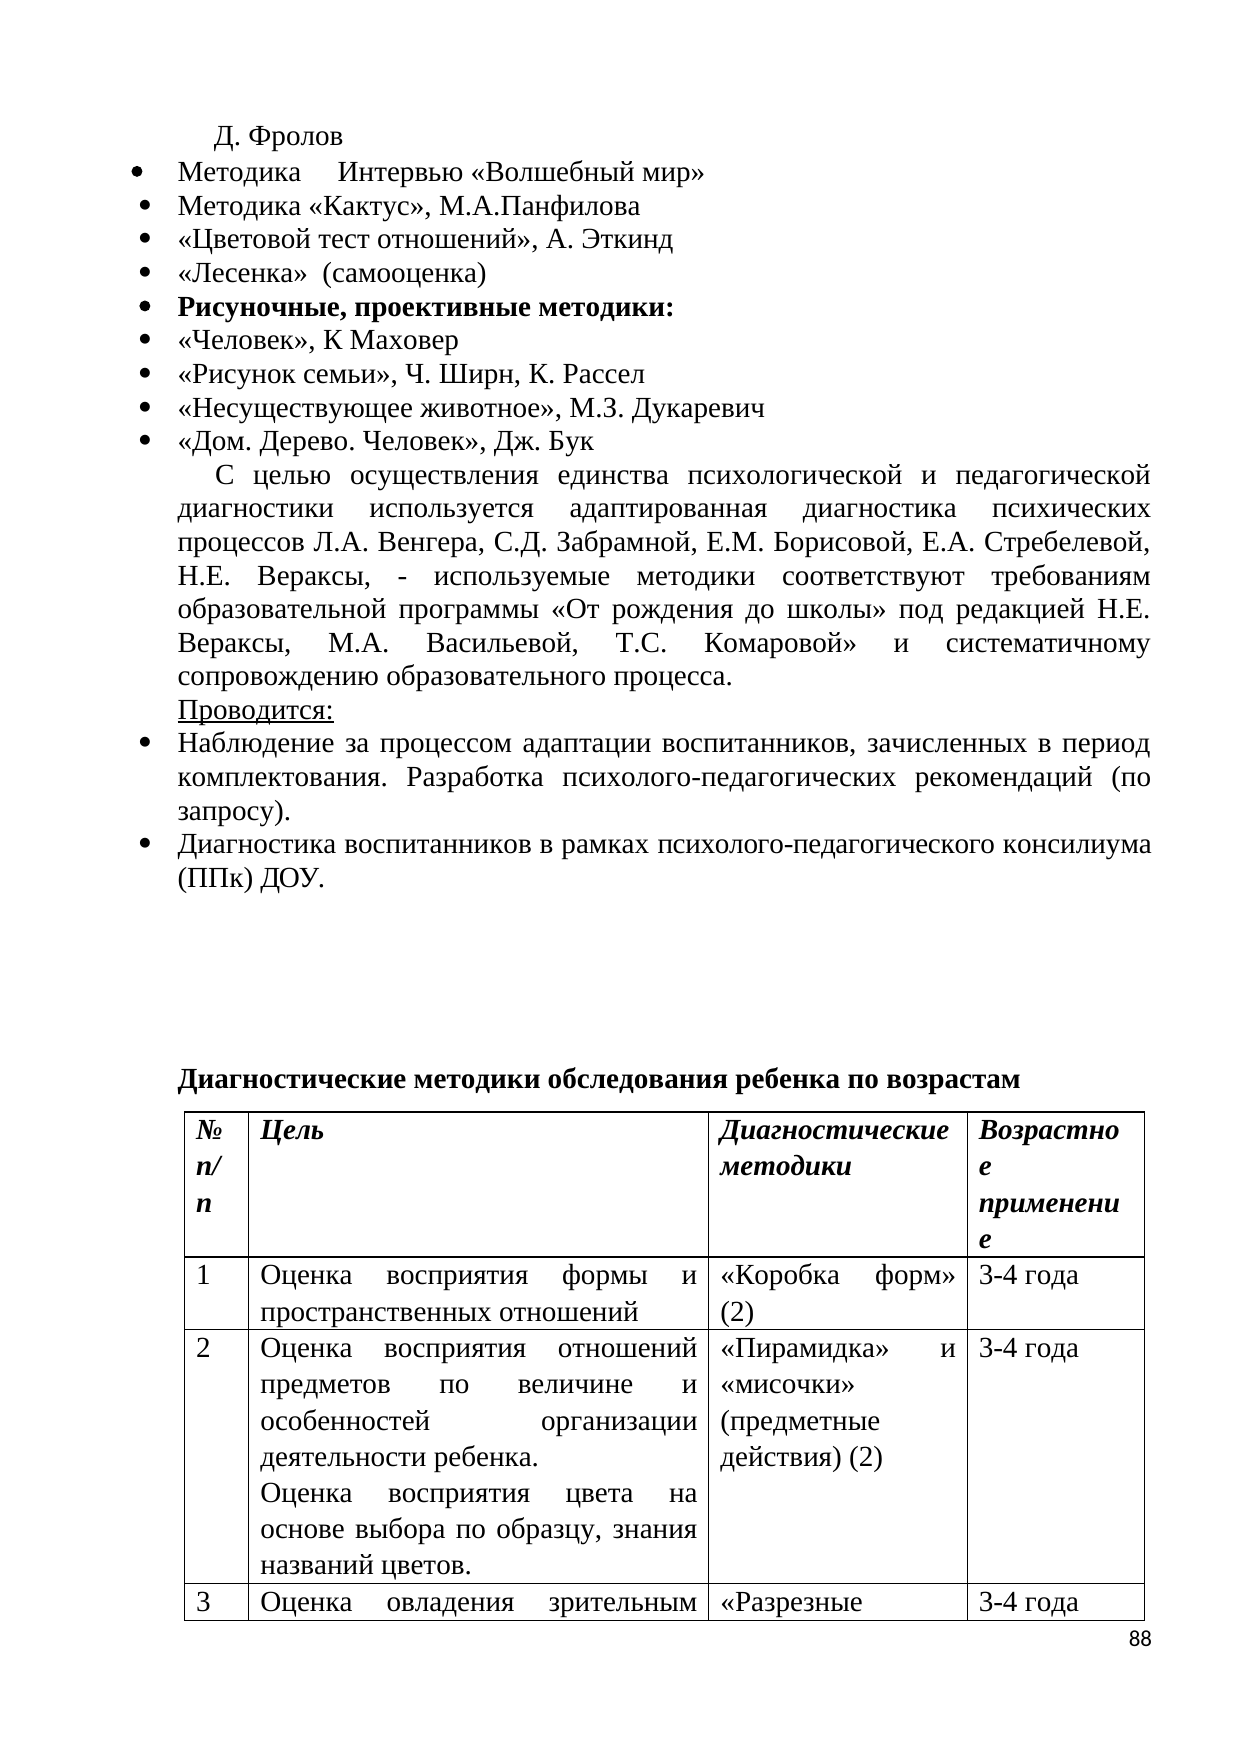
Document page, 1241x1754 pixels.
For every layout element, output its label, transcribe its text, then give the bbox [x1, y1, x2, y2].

table_cell Оценка восприятия формы и пространственных отношений [249, 1258, 708, 1329]
table_cell 3-4 года [968, 1258, 1144, 1329]
table_cell Оценка восприятия отношений предметов по величине и особенностей организации деятельности ребенка. Оценка восприятия цвета на основе выбора по образцу, знания названий цветов. [249, 1330, 708, 1583]
subtitle Методика Интервью «Волшебный мир» [132, 154, 1152, 188]
list «Дом. Дерево. Человек», Дж. Бук [140, 423, 1152, 457]
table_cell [249, 1584, 708, 1619]
table_cell «Пирамидка» и «мисочки» (предметные действия) (2) [709, 1330, 967, 1583]
table_cell 3-4 года [968, 1584, 1144, 1619]
table_header Диагностические методики [709, 1113, 967, 1256]
table_cell 3 [185, 1584, 248, 1619]
table_cell 2 [185, 1330, 248, 1583]
table_header № п/п [185, 1113, 248, 1256]
list «Человек», К Маховер [140, 322, 1152, 356]
list Рисуночные, проективные методики: [140, 289, 1152, 322]
list Диагностические методики обследования ребенка по возрастам [177, 1061, 1152, 1094]
list Наблюдение за процессом адаптации воспитанников, зачисленных в период комплектования. Разработка психолого-педагогических рекомендаций (по запросу). [140, 725, 1152, 826]
text С целью осуществления единства психологической и педагогической диагностики используется адаптированная диагностика психических процессов Л.А. Венгера, С.Д. Забрамной, Е.М. Борисовой, Е.А. Стребелевой, Н.Е. Вераксы, - используемые методики соответствуют требованиям образовательной программы «От рождения до школы» под редакцией Н.Е. Вераксы, М.А. Васильевой, Т.С. Комаровой» и систематичному сопровождению образовательного процесса. [177, 457, 1152, 692]
text Д. Фролов [177, 118, 1152, 152]
list Диагностика воспитанников в рамках психолого-педагогического консилиума (ППк) ДОУ. [140, 826, 1152, 893]
table_cell 1 [185, 1258, 248, 1329]
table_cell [709, 1584, 967, 1619]
list «Лесенка» (самооценка) [140, 255, 1152, 289]
table_header Цель [249, 1113, 708, 1256]
list Методика «Кактус», М.А.Панфилова [140, 188, 1152, 222]
table_cell 3-4 года [968, 1330, 1144, 1583]
table_cell «Коробка форм» (2) [709, 1258, 967, 1329]
list «Цветовой тест отношений», А. Эткинд [140, 222, 1152, 255]
list «Несуществующее животное», М.З. Дукаревич [140, 390, 1152, 423]
list «Рисунок семьи», Ч. Ширн, К. Рассел [140, 356, 1152, 390]
text Проводится: [177, 692, 1152, 725]
table_header Возрастное применение [968, 1113, 1144, 1256]
